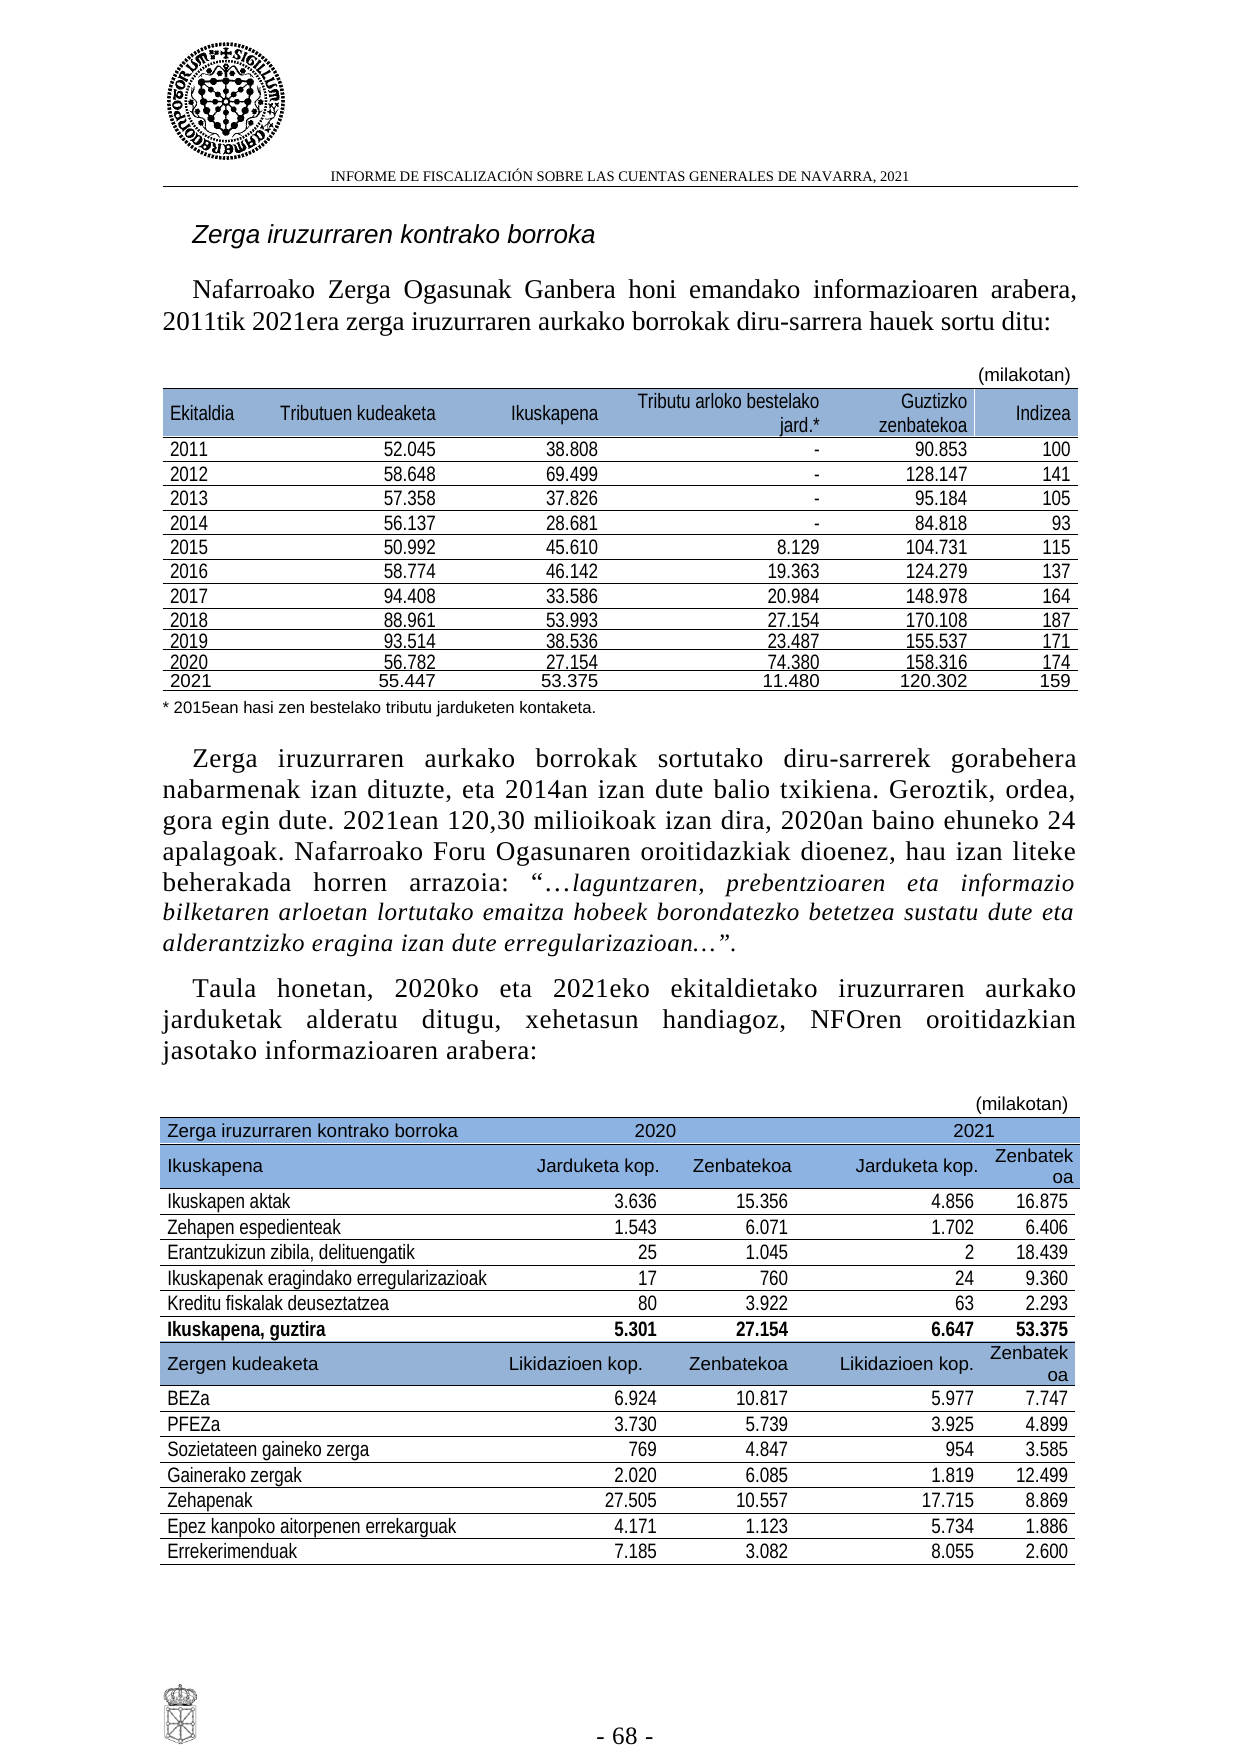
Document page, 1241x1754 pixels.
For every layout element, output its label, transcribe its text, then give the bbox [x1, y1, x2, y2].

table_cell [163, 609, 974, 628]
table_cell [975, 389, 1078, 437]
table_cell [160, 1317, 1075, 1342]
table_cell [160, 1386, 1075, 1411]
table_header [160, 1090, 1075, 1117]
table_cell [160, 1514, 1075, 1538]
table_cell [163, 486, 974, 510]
text Taula honetan, 2020ko eta 2021eko ekitaldietako iruzurraren aurkako jarduketak alderatu ditugu, xehetasun handiagoz, NFOren oroitidazkian jasotako informazioaren arabera: [162, 972, 1078, 1065]
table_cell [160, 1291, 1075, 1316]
text Nafarroako Zerga Ogasunak Ganbera honi emandako informazioaren arabera, 2011tik 2021era zerga iruzurraren aurkako borrokak diru-sarrera hauek sortu ditu: [162, 274, 1078, 336]
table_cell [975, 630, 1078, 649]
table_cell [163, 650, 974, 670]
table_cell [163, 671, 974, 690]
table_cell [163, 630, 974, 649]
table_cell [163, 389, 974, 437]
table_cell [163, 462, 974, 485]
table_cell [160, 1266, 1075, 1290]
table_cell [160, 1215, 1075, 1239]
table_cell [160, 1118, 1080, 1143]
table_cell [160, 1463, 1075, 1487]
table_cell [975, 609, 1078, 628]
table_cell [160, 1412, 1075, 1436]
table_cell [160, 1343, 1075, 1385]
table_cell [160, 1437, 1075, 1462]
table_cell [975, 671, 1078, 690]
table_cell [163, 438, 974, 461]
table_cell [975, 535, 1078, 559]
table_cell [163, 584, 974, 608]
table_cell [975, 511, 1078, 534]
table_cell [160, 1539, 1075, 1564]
text Zerga iruzurraren kontrako borroka [162, 219, 1078, 249]
picture [162, 38, 289, 164]
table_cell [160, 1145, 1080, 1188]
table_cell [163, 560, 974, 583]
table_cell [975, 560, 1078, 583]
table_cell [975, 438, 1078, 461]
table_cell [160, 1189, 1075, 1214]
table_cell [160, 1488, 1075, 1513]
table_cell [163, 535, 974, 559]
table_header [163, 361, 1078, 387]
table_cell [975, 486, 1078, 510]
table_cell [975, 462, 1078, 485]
text * 2015ean hasi zen bestelako tributu jarduketen kontaketa. [162, 698, 1078, 717]
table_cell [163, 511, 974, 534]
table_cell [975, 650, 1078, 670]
picture [162, 1683, 198, 1745]
text Zerga iruzurraren aurkako borrokak sortutako diru-sarrerek gorabehera nabarmenak izan dituzte, eta 2014an izan dute balio txikiena. Geroztik, ordea, gora egin dute. 2021ean 120,30 milioikoak izan dira, 2020an baino ehuneko 24 apalagoak. Nafarroako Foru Ogasunaren oroitidazkiak dioenez, hau izan liteke beherakada horren arrazoia: “…laguntzaren, prebentzioaren eta informazio bilketaren arloetan lortutako emaitza hobeek borondatezko betetzea sustatu dute eta alderantzizko eragina izan dute erregularizazioan…”. [162, 742, 1078, 957]
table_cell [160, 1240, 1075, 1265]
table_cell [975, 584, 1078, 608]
